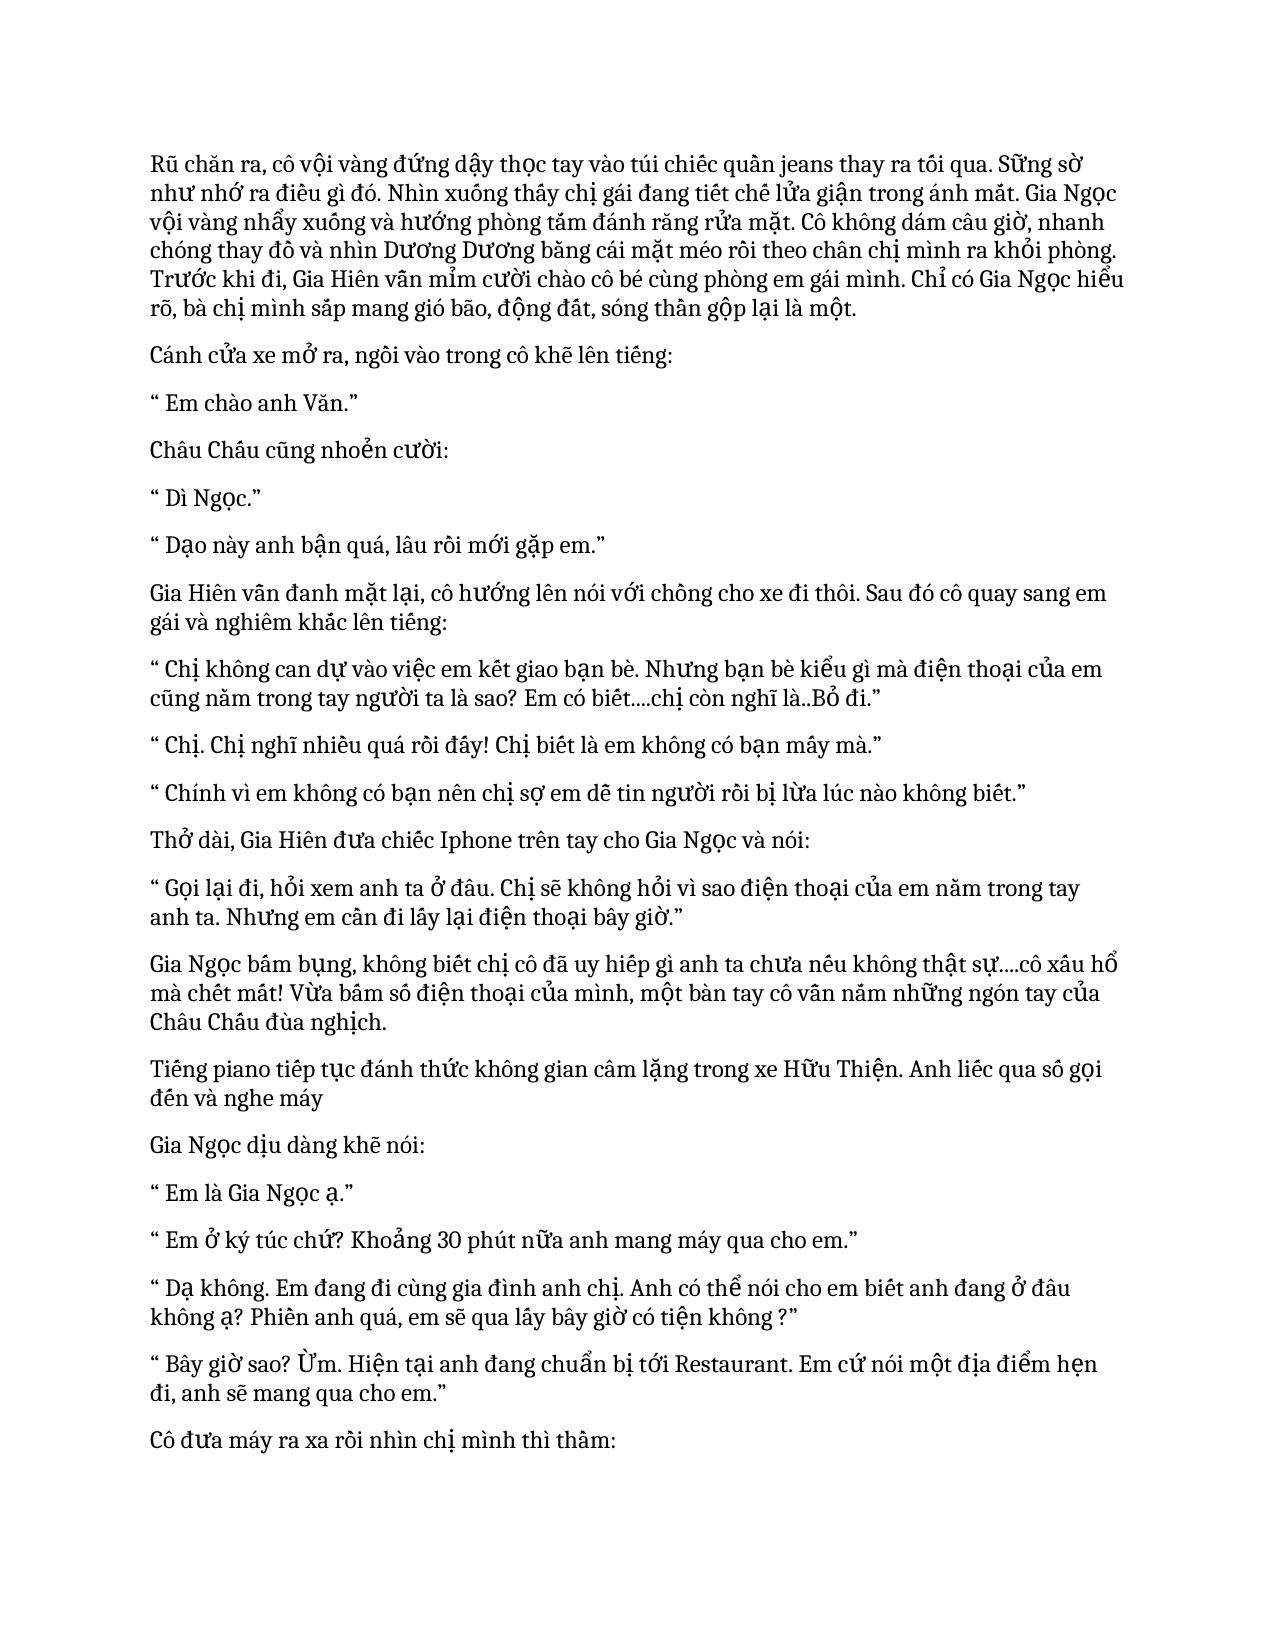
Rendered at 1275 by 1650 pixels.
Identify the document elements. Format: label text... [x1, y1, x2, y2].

text Rũ chăn ra, cô vội vàng đứng dậy thọc tay vào túi chiếc quần jeans thay ra tối qua. Sững sờ như nhớ ra điều gì đó. Nhìn xuống thấy chị gái đang tiết chế lửa giận trong ánh mắt. Gia Ngọc vội vàng nhẩy xuống và hướng phòng tắm đánh răng rửa mặt. Cô không dám câu giờ, nhanh chóng thay đồ và nhìn Dương Dương bằng cái mặt méo rồi theo chân chị mình ra khỏi phòng. Trước khi đi, Gia Hiên vẫn mỉm cười chào cô bé cùng phòng em gái mình. Chỉ có Gia Ngọc hiểu rõ, bà chị mình sắp mang gió bão, động đất, sóng thần gộp lại là một. [150, 150, 1125, 322]
text Cô đưa máy ra xa rồi nhìn chị mình thì thầm: [150, 1426, 1125, 1455]
text Châu Chấu cũng nhoẻn cười: [150, 436, 1125, 465]
text “ Em ở ký túc chứ? Khoảng 30 phút nữa anh mang máy qua cho em.” [150, 1226, 1125, 1255]
text “ Chị. Chị nghĩ nhiều quá rồi đấy! Chị biết là em không có bạn mấy mà.” [150, 731, 1125, 760]
text Gia Hiên vẫn đanh mặt lại, cô hướng lên nói với chồng cho xe đi thôi. Sau đó cô quay sang em gái và nghiêm khắc lên tiếng: [150, 579, 1125, 636]
text Tiếng piano tiếp tục đánh thức không gian câm lặng trong xe Hữu Thiện. Anh liếc qua số gọi đến và nghe máy [150, 1055, 1125, 1112]
text “ Em là Gia Ngọc ạ.” [150, 1179, 1125, 1207]
text “ Chị không can dự vào việc em kết giao bạn bè. Nhưng bạn bè kiểu gì mà điện thoại của em cũng nằm trong tay người ta là sao? Em có biết....chị còn nghĩ là..Bỏ đi.” [150, 655, 1125, 712]
text “ Chính vì em không có bạn nên chị sợ em dễ tin người rồi bị lừa lúc nào không biết.” [150, 779, 1125, 807]
text Gia Ngọc bấm bụng, không biết chị cô đã uy hiếp gì anh ta chưa nếu không thật sự....cô xấu hổ mà chết mất! Vừa bấm số điện thoại của mình, một bàn tay cô vẫn nắm những ngón tay của Châu Chấu đùa nghịch. [150, 950, 1125, 1036]
text “ Em chào anh Văn.” [150, 389, 1125, 417]
text “ Gọi lại đi, hỏi xem anh ta ở đâu. Chị sẽ không hỏi vì sao điện thoại của em nằm trong tay anh ta. Nhưng em cần đi lấy lại điện thoại bây giờ.” [150, 874, 1125, 931]
text “ Bây giờ sao? Ừm. Hiện tại anh đang chuẩn bị tới Restaurant. Em cứ nói một địa điểm hẹn đi, anh sẽ mang qua cho em.” [150, 1350, 1125, 1407]
text “ Dì Ngọc.” [150, 484, 1125, 512]
text “ Dạo này anh bận quá, lâu rồi mới gặp em.” [150, 531, 1125, 560]
text Gia Ngọc dịu dàng khẽ nói: [150, 1131, 1125, 1160]
text “ Dạ không. Em đang đi cùng gia đình anh chị. Anh có thể nói cho em biết anh đang ở đâu không ạ? Phiền anh quá, em sẽ qua lấy bây giờ có tiện không ?” [150, 1274, 1125, 1331]
text Thở dài, Gia Hiên đưa chiếc Iphone trên tay cho Gia Ngọc và nói: [150, 826, 1125, 855]
text Cánh cửa xe mở ra, ngồi vào trong cô khẽ lên tiếng: [150, 341, 1125, 370]
